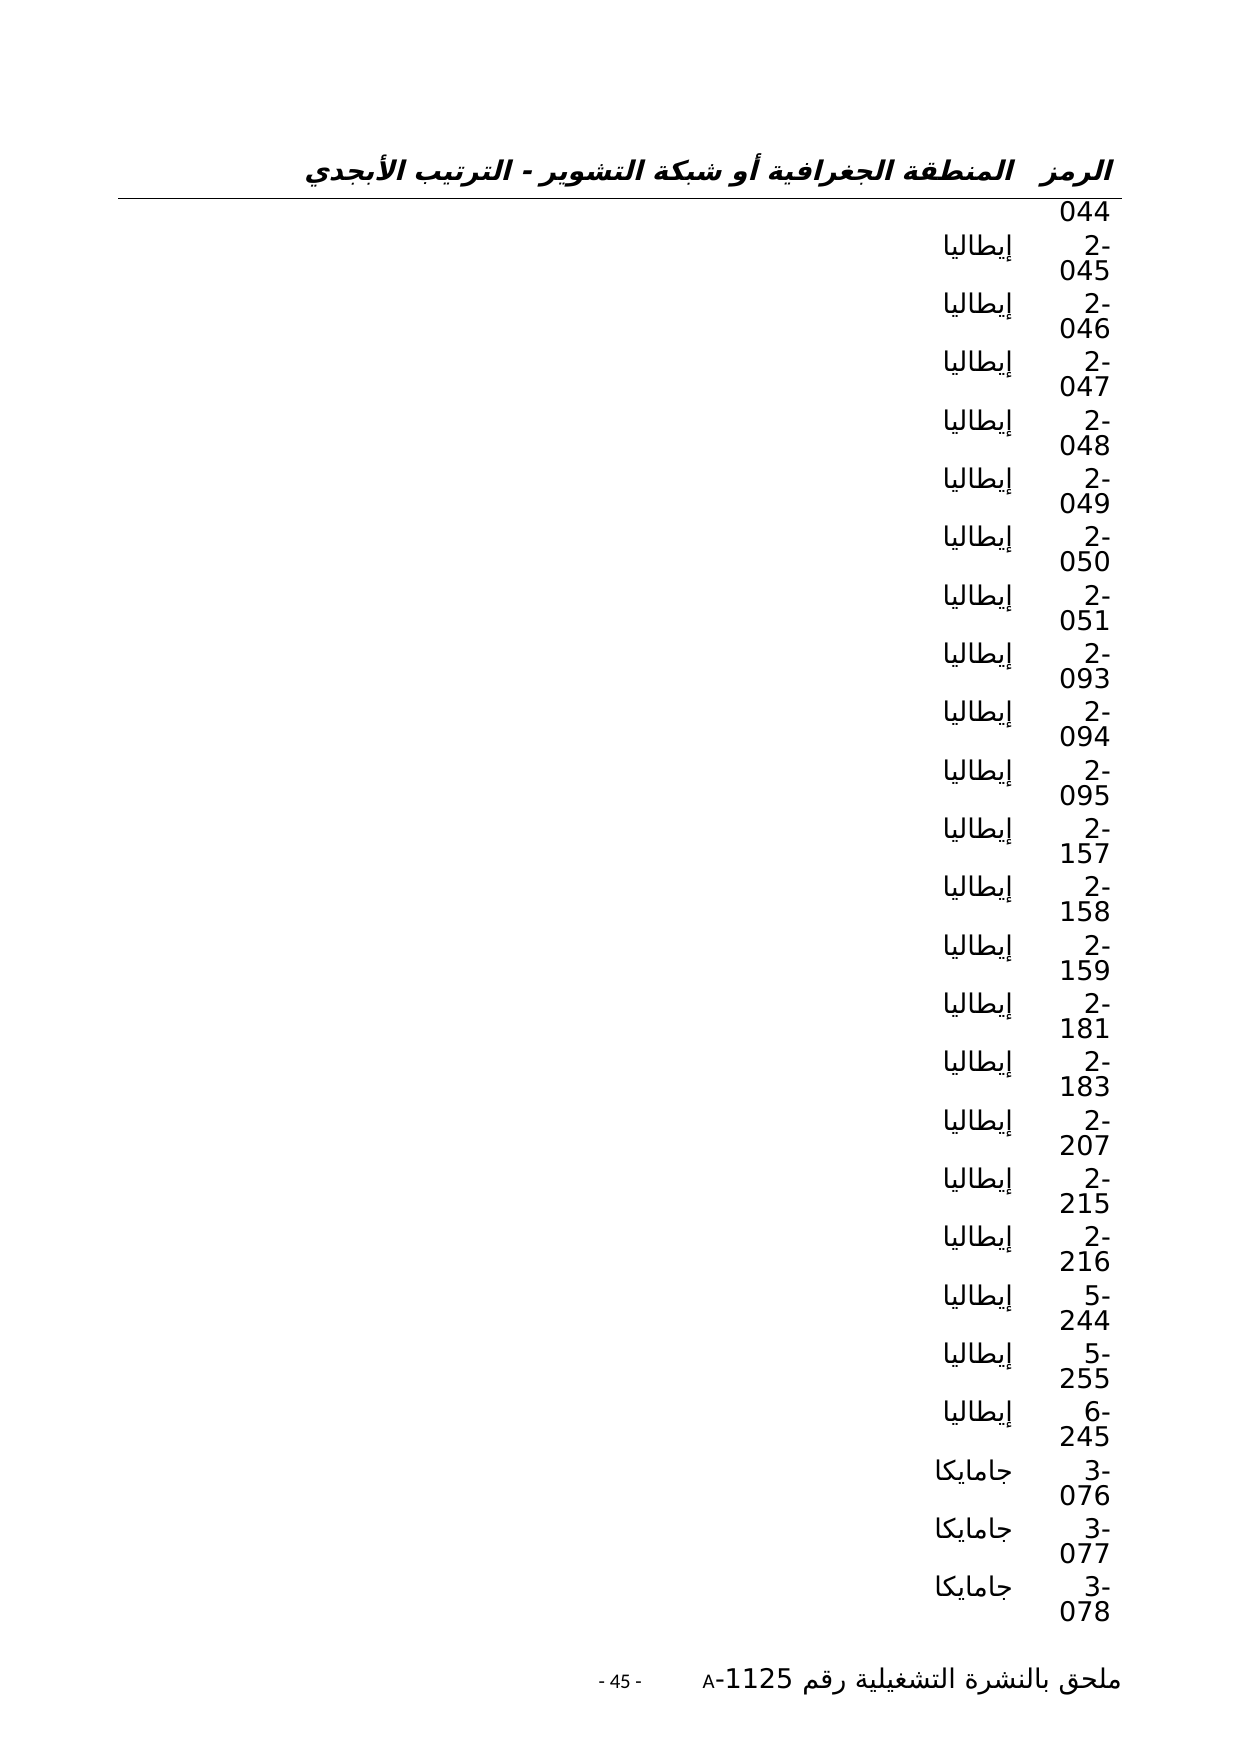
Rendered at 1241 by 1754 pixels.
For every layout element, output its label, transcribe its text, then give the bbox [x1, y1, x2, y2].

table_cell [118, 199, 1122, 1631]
table_header الرمز [1024, 148, 1122, 198]
table_header المنطقة الجغرافية أو شبكة التشوير - الترتيب الأبجدي [118, 148, 1024, 198]
